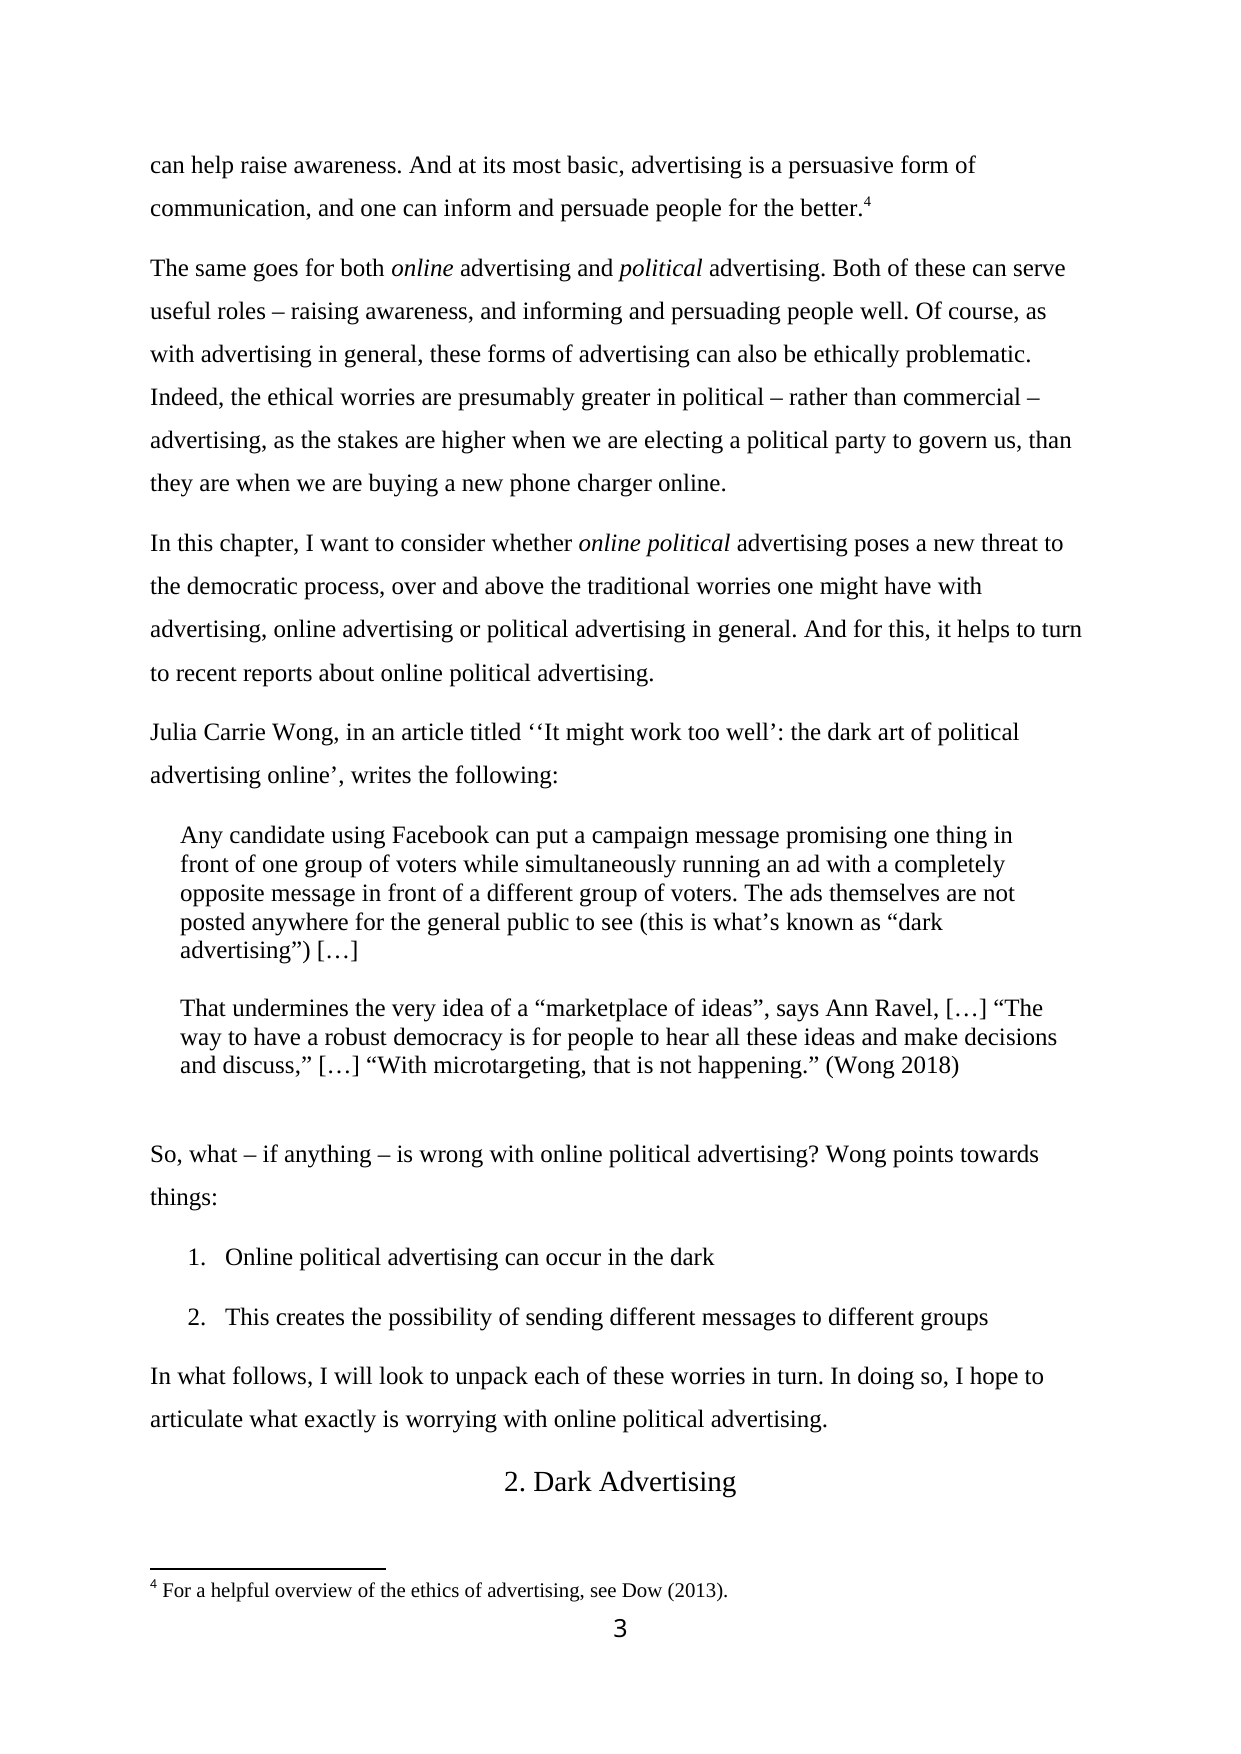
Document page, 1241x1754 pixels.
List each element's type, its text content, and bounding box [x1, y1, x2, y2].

text Julia Carrie Wong, in an article titled ‘‘It might work too well’: the dark art of political advertising online’, writes the following: [150, 717, 1090, 789]
text In what follows, I will look to unpack each of these worries in turn. In doing so, I hope to articulate what exactly is worrying with online political advertising. [150, 1361, 1090, 1433]
text So, what – if anything – is wrong with online political advertising? Wong points towards things: [150, 1139, 1090, 1211]
subtitle 2. Dark Advertising [150, 1464, 1090, 1498]
text That undermines the very idea of a “marketplace of ideas”, says Ann Ravel, […] “The way to have a robust democracy is for people to hear all these ideas and make decisions and discuss,” […] “With microtargeting, that is not happening.” (Wong 2018) [180, 993, 1060, 1079]
list This creates the possibility of sending different messages to different groups [187, 1302, 1090, 1330]
text In this chapter, I want to consider whether online political advertising poses a new threat to the democratic process, over and above the traditional worries one might have with advertising, online advertising or political advertising in general. And for this, it helps to turn to recent reports about online political advertising. [150, 528, 1090, 686]
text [150, 150, 1090, 222]
list Online political advertising can occur in the dark [187, 1242, 1090, 1271]
text Any candidate using Facebook can put a campaign message promising one thing in front of one group of voters while simultaneously running an ad with a completely opposite message in front of a different group of voters. The ads themselves are not posted anywhere for the general public to see (this is what’s known as “dark advertising”) […] [180, 820, 1060, 964]
text The same goes for both online advertising and political advertising. Both of these can serve useful roles – raising awareness, and informing and persuading people well. Of course, as with advertising in general, these forms of advertising can also be ethically problematic. Indeed, the ethical worries are presumably greater in political – rather than commercial – advertising, as the stakes are higher when we are electing a political party to govern us, than they are when we are buying a new phone charger online. [150, 253, 1090, 497]
